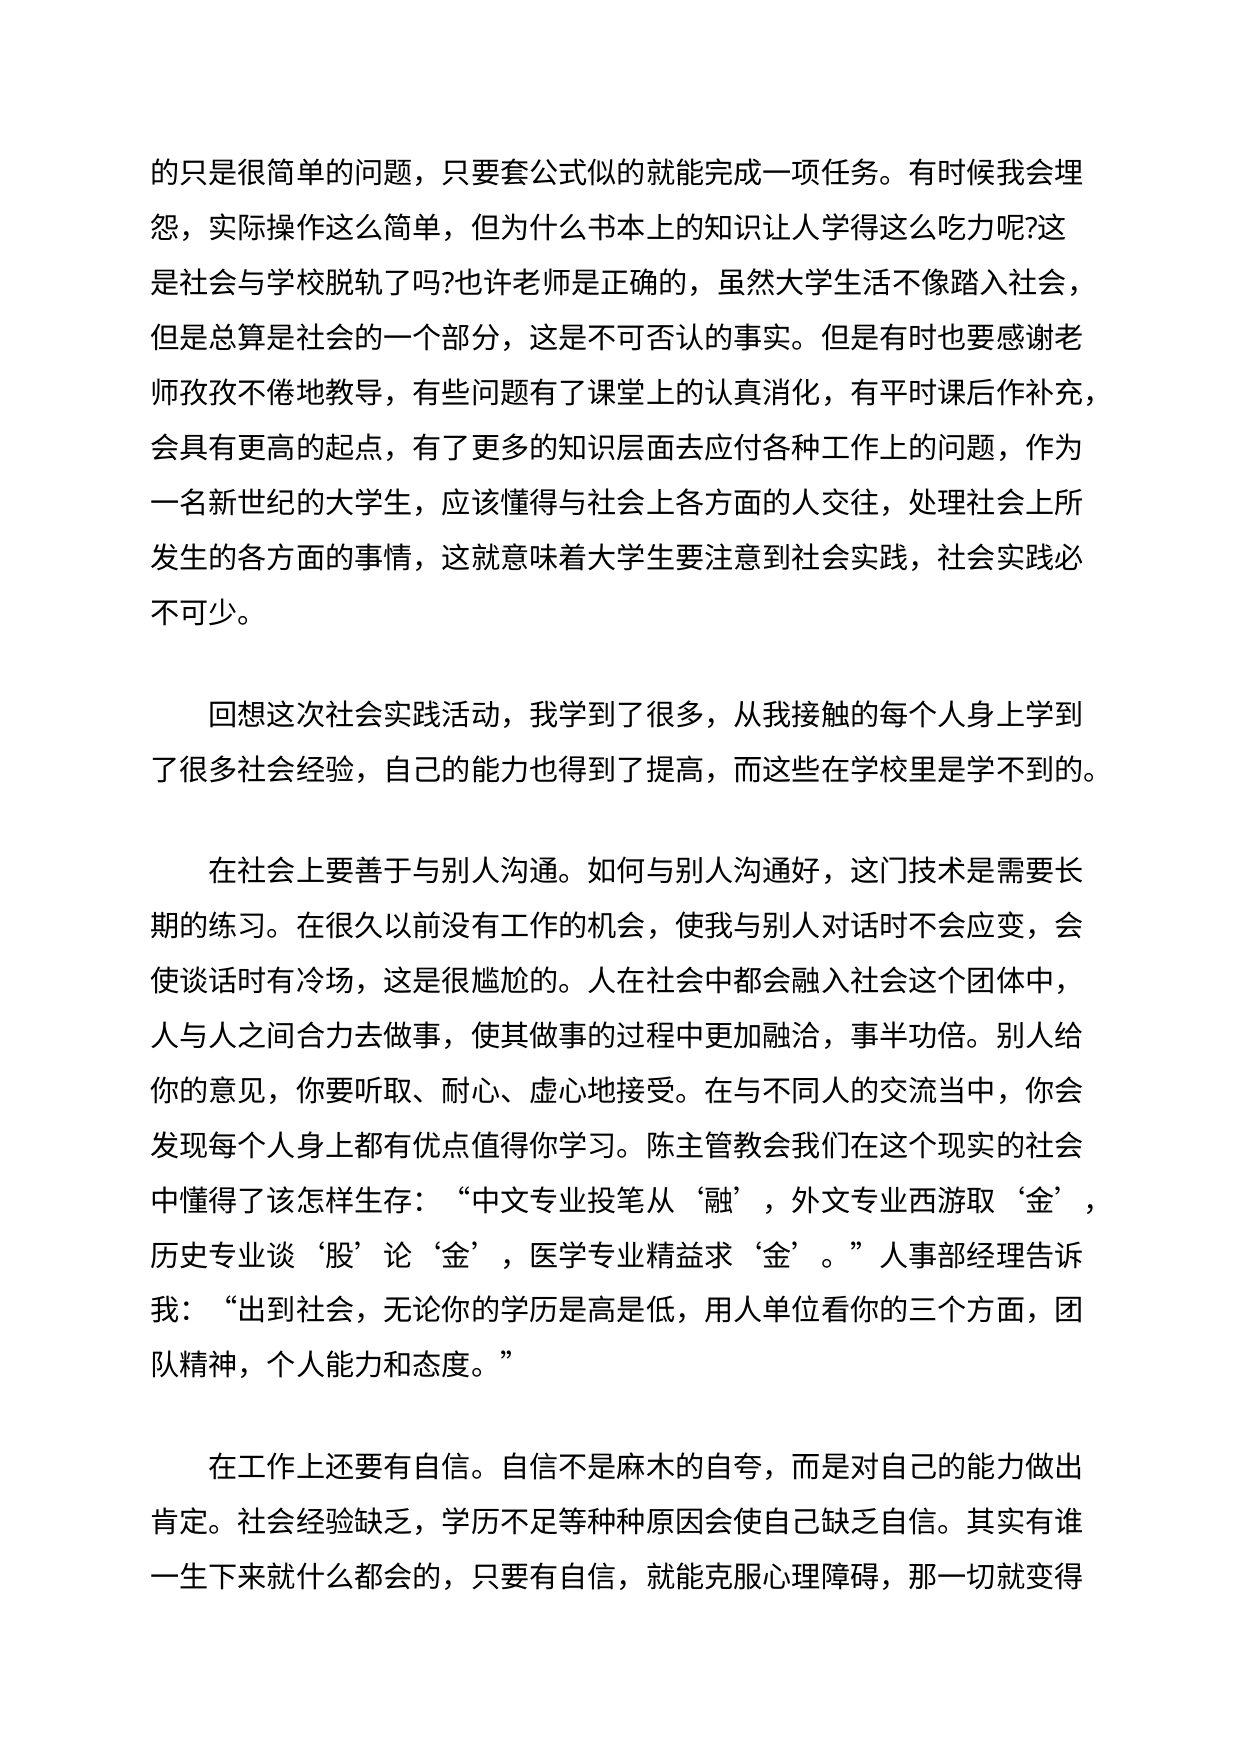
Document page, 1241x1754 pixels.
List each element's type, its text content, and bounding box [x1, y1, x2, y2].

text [150, 150, 1090, 632]
text 在社会上要善于与别人沟通。如何与别人沟通好，这门技术是需要长期的练习。在很久以前没有工作的机会，使我与别人对话时不会应变，会使谈话时有冷场，这是很尴尬的。人在社会中都会融入社会这个团体中，人与人之间合力去做事，使其做事的过程中更加融洽，事半功倍。别人给你的意见，你要听取、耐心、虚心地接受。在与不同人的交流当中，你会发现每个人身上都有优点值得你学习。陈主管教会我们在这个现实的社会中懂得了该怎样生存：“中文专业投笔从‘融’，外文专业西游取‘金’，历史专业谈‘股’论‘金’，医学专业精益求‘金’。”人事部经理告诉我：“出到社会，无论你的学历是高是低，用人单位看你的三个方面，团队精神，个人能力和态度。” [150, 848, 1090, 1384]
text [150, 1444, 1090, 1596]
text 回想这次社会实践活动，我学到了很多，从我接触的每个人身上学到了很多社会经验，自己的能力也得到了提高，而这些在学校里是学不到的。 [150, 691, 1090, 788]
